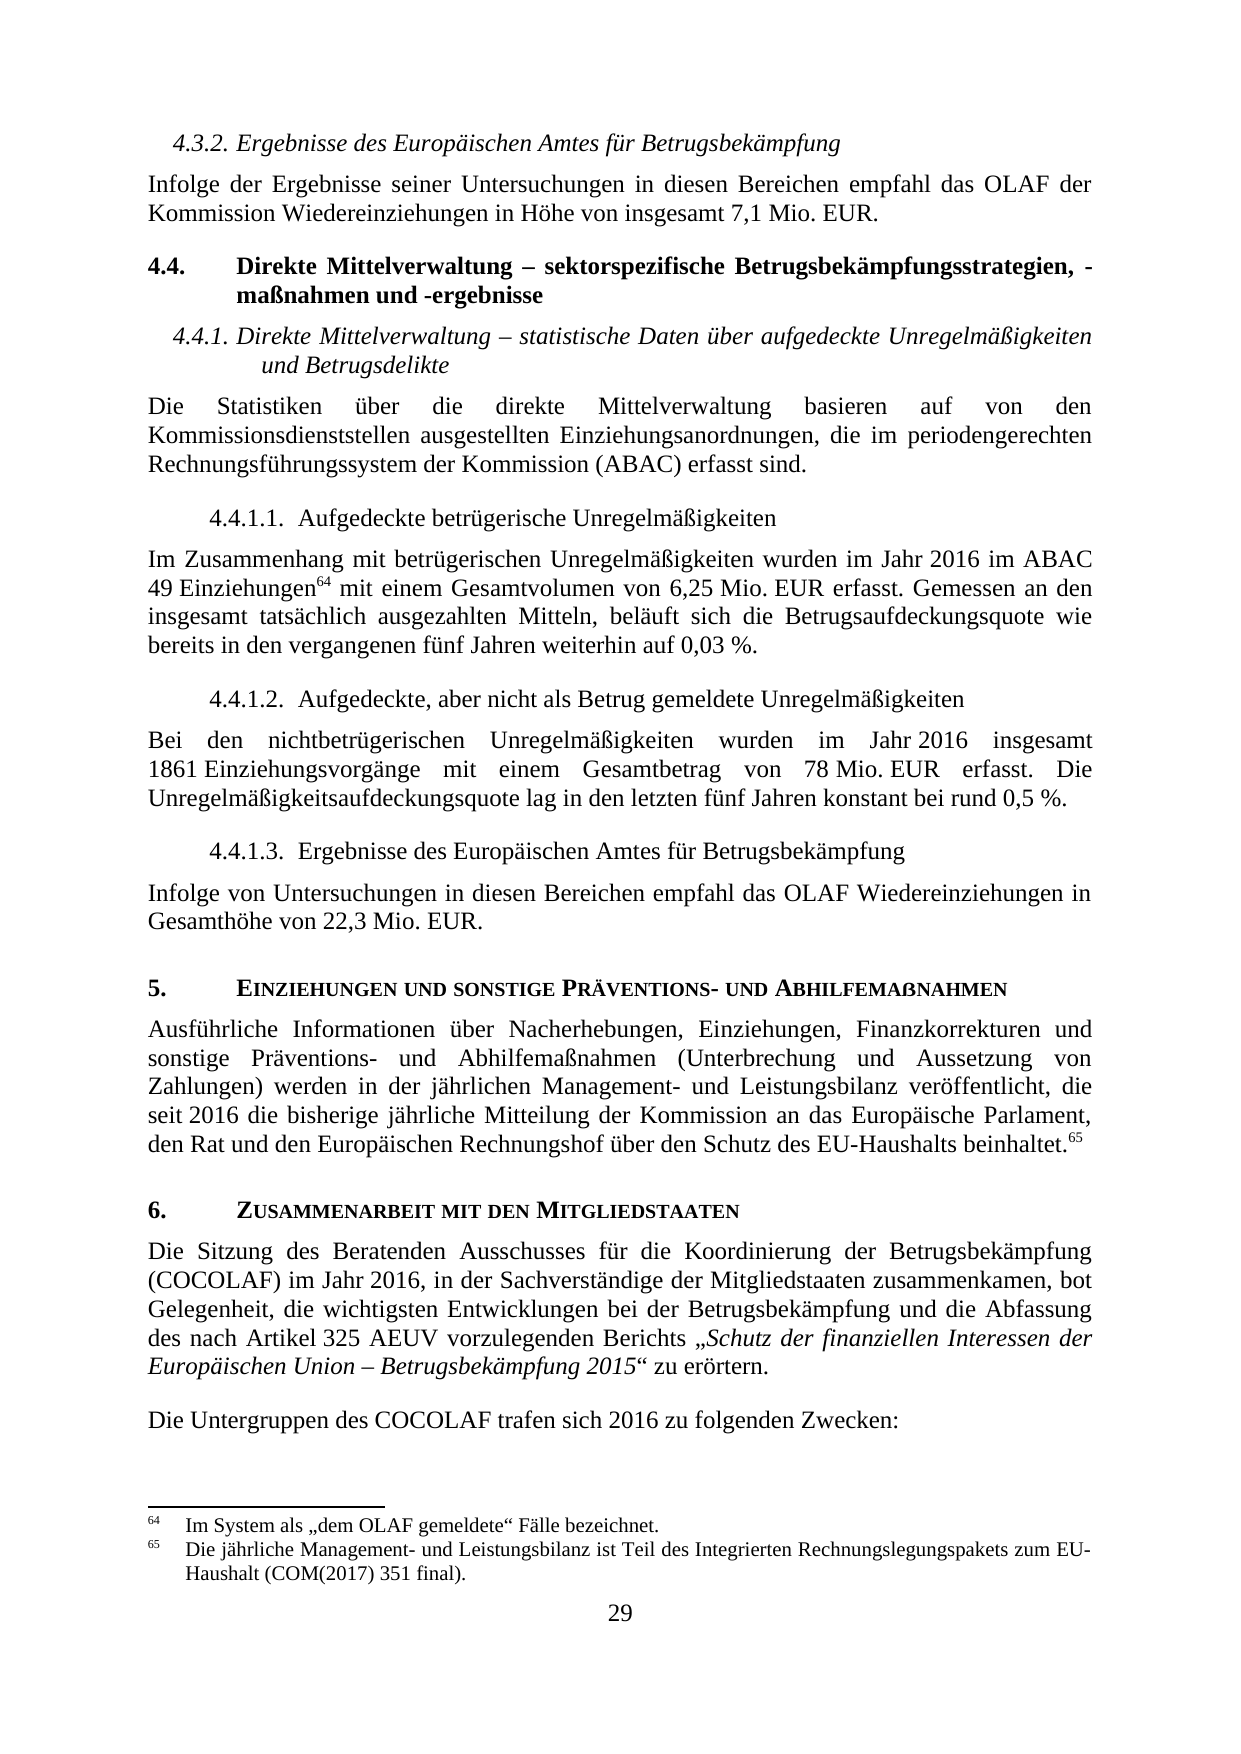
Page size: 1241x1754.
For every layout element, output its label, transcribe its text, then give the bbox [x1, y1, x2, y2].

text Die Sitzung des Beratenden Ausschusses für die Koordinierung der Betrugsbekämpfung (COCOLAF) im Jahr 2016, in der Sachverständige der Mitgliedstaaten zusammenkamen, bot Gelegenheit, die wichtigsten Entwicklungen bei der Betrugsbekämpfung und die Abfassung des nach Artikel 325 AEUV vorzulegenden Berichts „Schutz der finanziellen Interessen der Europäischen Union – Betrugsbekämpfung 2015“ zu erörtern. [148, 1236, 1093, 1380]
subtitle Aufgedeckte, aber nicht als Betrug gemeldete Unregelmäßigkeiten [209, 684, 1093, 713]
text Ausführliche Informationen über Nacherhebungen, Einziehungen, Finanzkorrekturen und sonstige Präventions- und Abhilfemaßnahmen (Unterbrechung und Aussetzung von Zahlungen) werden in der jährlichen Management- und Leistungsbilanz veröffentlicht, die seit 2016 die bisherige jährliche Mitteilung der Kommission an das Europäische Parlament, den Rat und den Europäischen Rechnungshof über den Schutz des EU-Haushalts beinhaltet. [148, 1014, 1093, 1158]
subtitle Direkte Mittelverwaltung – sektorspezifische Betrugsbekämpfungsstrategien, maßnahmen und -ergebnisse [148, 251, 1093, 309]
text Bei den nichtbetrügerischen Unregelmäßigkeiten wurden im Jahr 2016 insgesamt 1861 Einziehungsvorgänge mit einem Gesamtbetrag von 78 Mio. EUR erfasst. Die Unregelmäßigkeitsaufdeckungsquote lag in den letzten fünf Jahren konstant bei rund 0,5 %. [148, 725, 1093, 811]
subtitle Aufgedeckte betrügerische Unregelmäßigkeiten [209, 503, 1093, 531]
subtitle Einziehungen und sonstige Präventions- und Abhilfemaßnahmen [148, 973, 1093, 1001]
subtitle Ergebnisse des Europäischen Amtes für Betrugsbekämpfung [209, 836, 1093, 865]
text Infolge der Ergebnisse seiner Untersuchungen in diesen Bereichen empfahl das OLAF der Kommission Wiedereinziehungen in Höhe von insgesamt 7,1 Mio. EUR. [148, 169, 1093, 226]
text Die Statistiken über die direkte Mittelverwaltung basieren auf von den Kommissionsdienststellen ausgestellten Einziehungsanordnungen, die im periodengerechten Rechnungsführungssystem der Kommission (ABAC) erfasst sind. [148, 391, 1093, 478]
subtitle Ergebnisse des Europäischen Amtes für Betrugsbekämpfung [173, 128, 1093, 156]
text Infolge von Untersuchungen in diesen Bereichen empfahl das OLAF Wiedereinziehungen in Gesamthöhe von 22,3 Mio. EUR. [148, 878, 1093, 935]
subtitle Direkte Mittelverwaltung – statistische Daten über aufgedeckte Unregelmäßigkeiten und Betrugsdelikte [173, 321, 1093, 379]
subtitle Zusammenarbeit mit den Mitgliedstaaten [148, 1195, 1093, 1224]
text Im Zusammenhang mit betrügerischen Unregelmäßigkeiten wurden im Jahr 2016 im ABAC 49 Einziehungen mit einem Gesamtvolumen von 6,25 Mio. EUR erfasst. Gemessen an den insgesamt tatsächlich ausgezahlten Mitteln, beläuft sich die Betrugsaufdeckungsquote wie bereits in den vergangenen fünf Jahren weiterhin auf 0,03 %. [148, 544, 1093, 659]
text Die Untergruppen des COCOLAF trafen sich 2016 zu folgenden Zwecken: [148, 1405, 1093, 1434]
